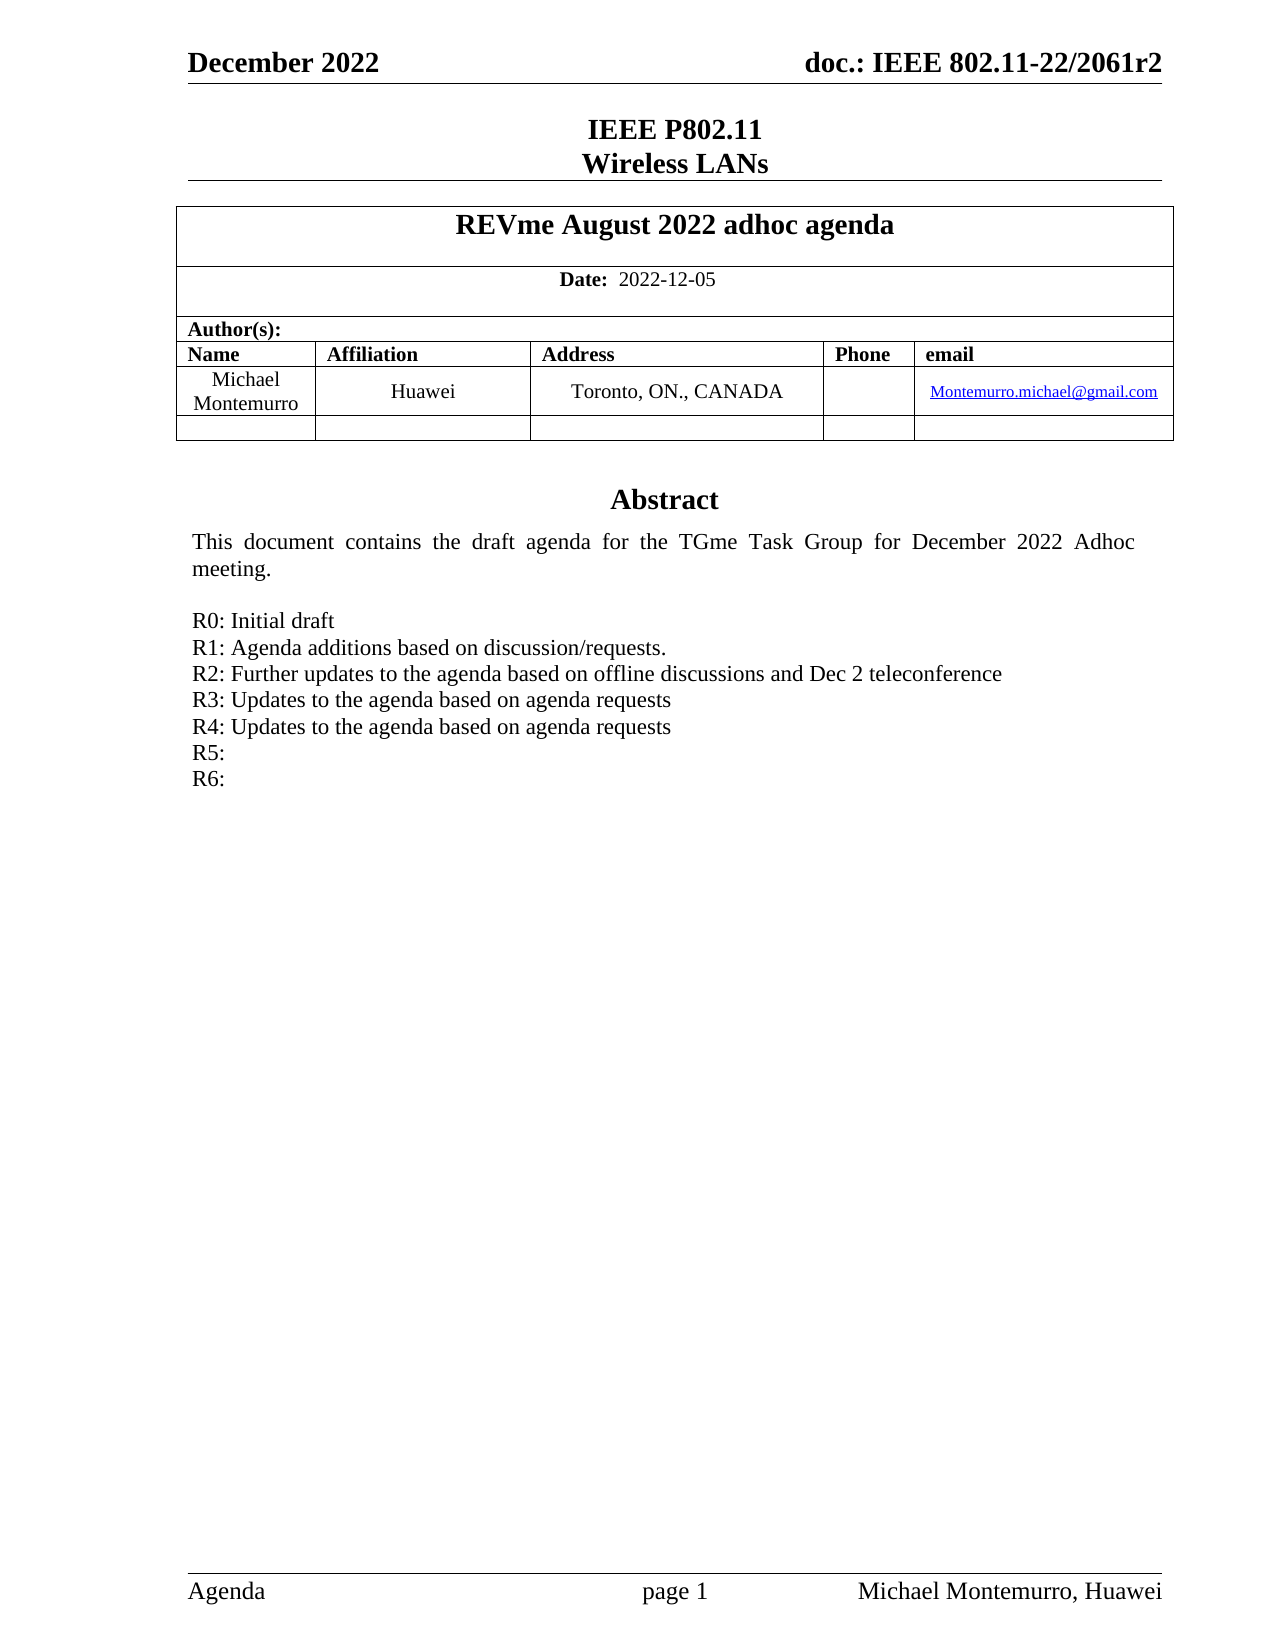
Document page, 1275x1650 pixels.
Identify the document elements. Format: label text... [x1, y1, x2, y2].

table_cell [316, 416, 530, 440]
table_cell Affiliation [316, 342, 530, 366]
table_cell Address [531, 342, 823, 366]
table_cell Montemurro.michael@gmail.com [915, 367, 1173, 415]
table_cell Michael Montemurro [177, 367, 315, 415]
text IEEE P802.11 Wireless LANs [187, 112, 1162, 181]
table_cell Huawei [316, 367, 530, 415]
table_cell [915, 416, 1173, 440]
table_cell Author(s): [177, 317, 1173, 341]
table_header REVme August 2022 adhoc agenda [177, 207, 1173, 266]
table_cell Toronto, ON., CANADA [531, 367, 823, 415]
table_cell email [915, 342, 1173, 366]
table_cell [531, 416, 823, 440]
table_cell Date: 2022-12-05 [177, 267, 1173, 316]
table_cell Phone [824, 342, 914, 366]
table_cell Name [177, 342, 315, 366]
table_cell [177, 416, 315, 440]
table_cell [824, 367, 914, 415]
table_cell [824, 416, 914, 440]
